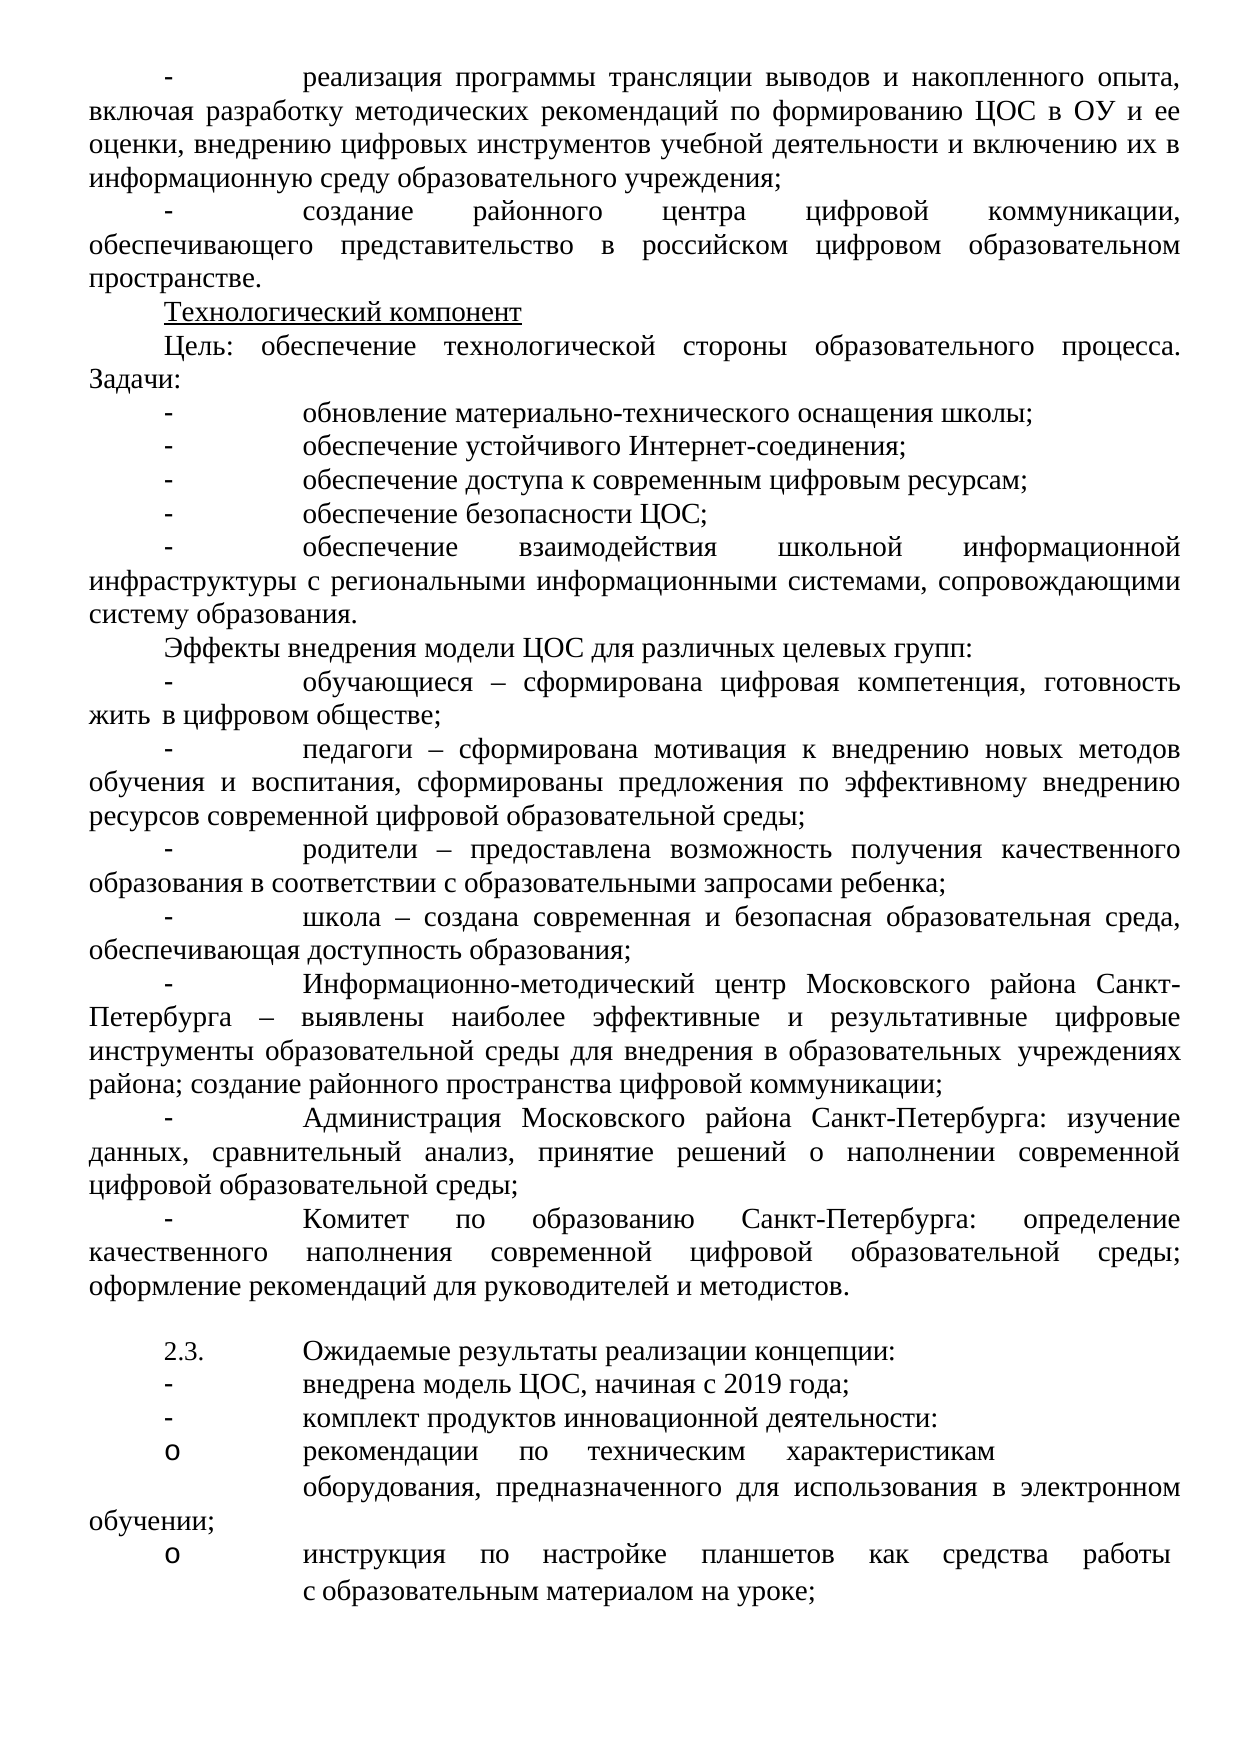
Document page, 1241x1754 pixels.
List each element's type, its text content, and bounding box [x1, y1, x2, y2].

list рекомендации по техническим характеристикам оборудования, предназначенного для использования в электронном обучении; [89, 1433, 1181, 1537]
list внедрена модель ЦОС, начиная с 2019 года; [89, 1366, 1181, 1400]
list реализация программы трансляции выводов и накопленного опыта, включая разработку методических рекомендаций по формированию ЦОС в ОУ и ее оценки, внедрению цифровых инструментов учебной деятельности и включению их в информационную среду образовательного учреждения; [89, 59, 1181, 193]
text Технологический компонент [89, 294, 1181, 328]
list создание районного центра цифровой коммуникации, обеспечивающего представительство в российском цифровом образовательном пространстве. [89, 193, 1181, 294]
list обеспечение доступа к современным цифровым ресурсам; [89, 462, 1181, 496]
list Комитет по образованию Санкт-Петербурга: определение качественного наполнения современной цифровой образовательной среды; оформление рекомендаций для руководителей и методистов. [89, 1201, 1181, 1302]
list обеспечение безопасности ЦОС; [89, 496, 1181, 529]
text Эффекты внедрения модели ЦОС для различных целевых групп: [89, 630, 1181, 663]
list Администрация Московского района Санкт-Петербурга: изучение данных, сравнительный анализ, принятие решений о наполнении современной цифровой образовательной среды; [89, 1100, 1181, 1201]
list комплект продуктов инновационной деятельности: [89, 1400, 1181, 1433]
list обновление материально-технического оснащения школы; [89, 395, 1181, 428]
list родители – предоставлена возможность получения качественного образования в соответствии с образовательными запросами ребенка; [89, 831, 1181, 899]
list обеспечение взаимодействия школьной информационной инфраструктуры с региональными информационными системами, сопровождающими систему образования. [89, 529, 1181, 630]
list Ожидаемые результаты реализации концепции: [89, 1333, 1181, 1366]
list школа – создана современная и безопасная образовательная среда, обеспечивающая доступность образования; [89, 899, 1181, 966]
text Цель: обеспечение технологической стороны образовательного процесса. Задачи: [89, 328, 1181, 395]
list педагоги – сформирована мотивация к внедрению новых методов обучения и воспитания, сформированы предложения по эффективному внедрению ресурсов современной цифровой образовательной среды; [89, 731, 1181, 831]
list инструкция по настройке планшетов как средства работы с образовательным материалом на уроке; [89, 1537, 1181, 1606]
list обучающиеся – сформирована цифровая компетенция, готовность жить в цифровом обществе; [89, 663, 1181, 731]
list Информационно-методический центр Московского района Санкт- Петербурга – выявлены наиболее эффективные и результативные цифровые инструменты образовательной среды для внедрения в образовательных учреждениях района; создание районного пространства цифровой коммуникации; [89, 966, 1181, 1100]
list обеспечение устойчивого Интернет-соединения; [89, 428, 1181, 462]
